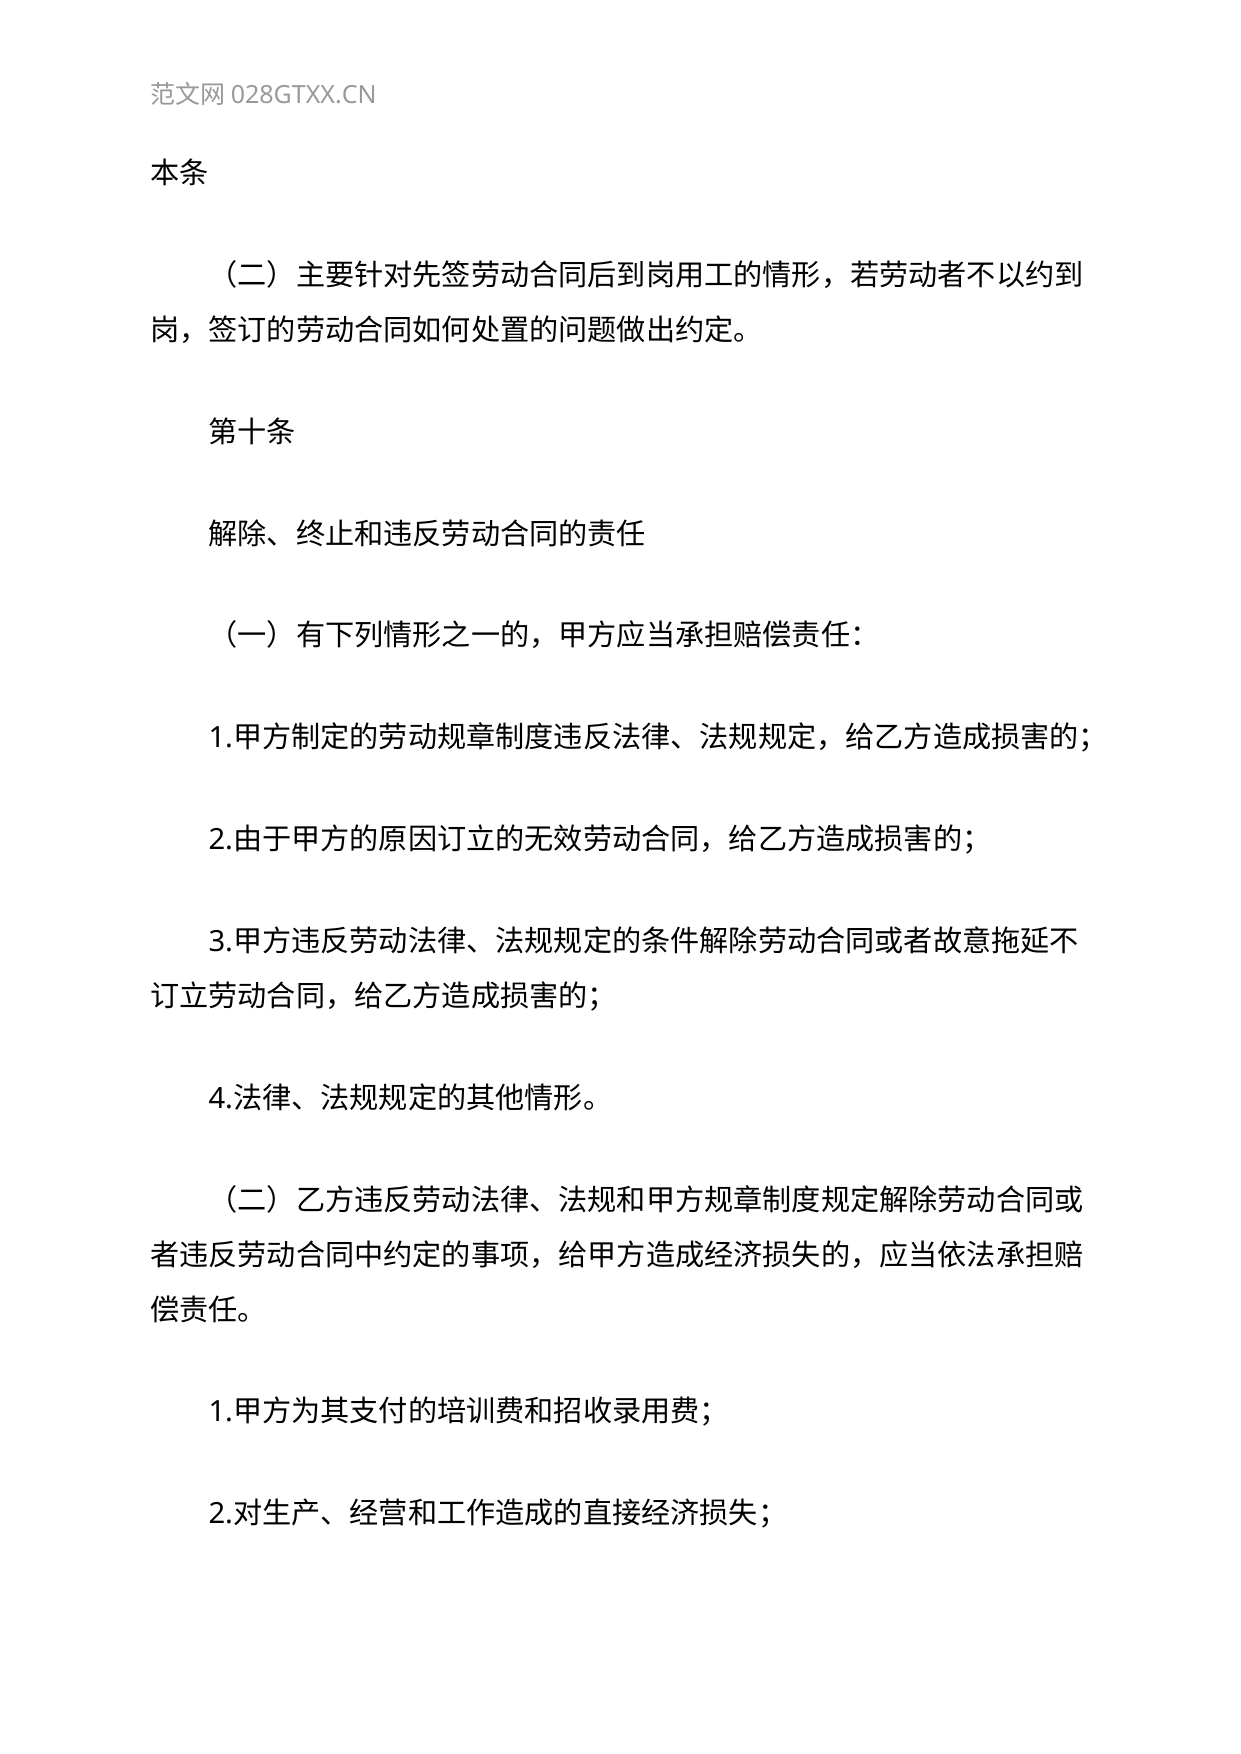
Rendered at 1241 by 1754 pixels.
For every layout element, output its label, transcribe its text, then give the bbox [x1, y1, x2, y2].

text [150, 150, 1090, 192]
text 2.对生产、经营和工作造成的直接经济损失； [150, 1490, 1090, 1532]
text 3.甲方违反劳动法律、法规规定的条件解除劳动合同或者故意拖延不订立劳动合同，给乙方造成损害的； [150, 918, 1090, 1015]
text 4.法律、法规规定的其他情形。 [150, 1074, 1090, 1117]
text （二）乙方违反劳动法律、法规和甲方规章制度规定解除劳动合同或者违反劳动合同中约定的事项，给甲方造成经济损失的，应当依法承担赔偿责任。 [150, 1176, 1090, 1328]
text 解除、终止和违反劳动合同的责任 [150, 510, 1090, 552]
text 1.甲方制定的劳动规章制度违反法律、法规规定，给乙方造成损害的； [150, 714, 1090, 756]
text （一）有下列情形之一的，甲方应当承担赔偿责任： [150, 612, 1090, 654]
text 1.甲方为其支付的培训费和招收录用费； [150, 1388, 1090, 1430]
text 2.由于甲方的原因订立的无效劳动合同，给乙方造成损害的； [150, 816, 1090, 858]
text （二）主要针对先签劳动合同后到岗用工的情形，若劳动者不以约到岗，签订的劳动合同如何处置的问题做出约定。 [150, 252, 1090, 349]
text 第十条 [150, 408, 1090, 451]
